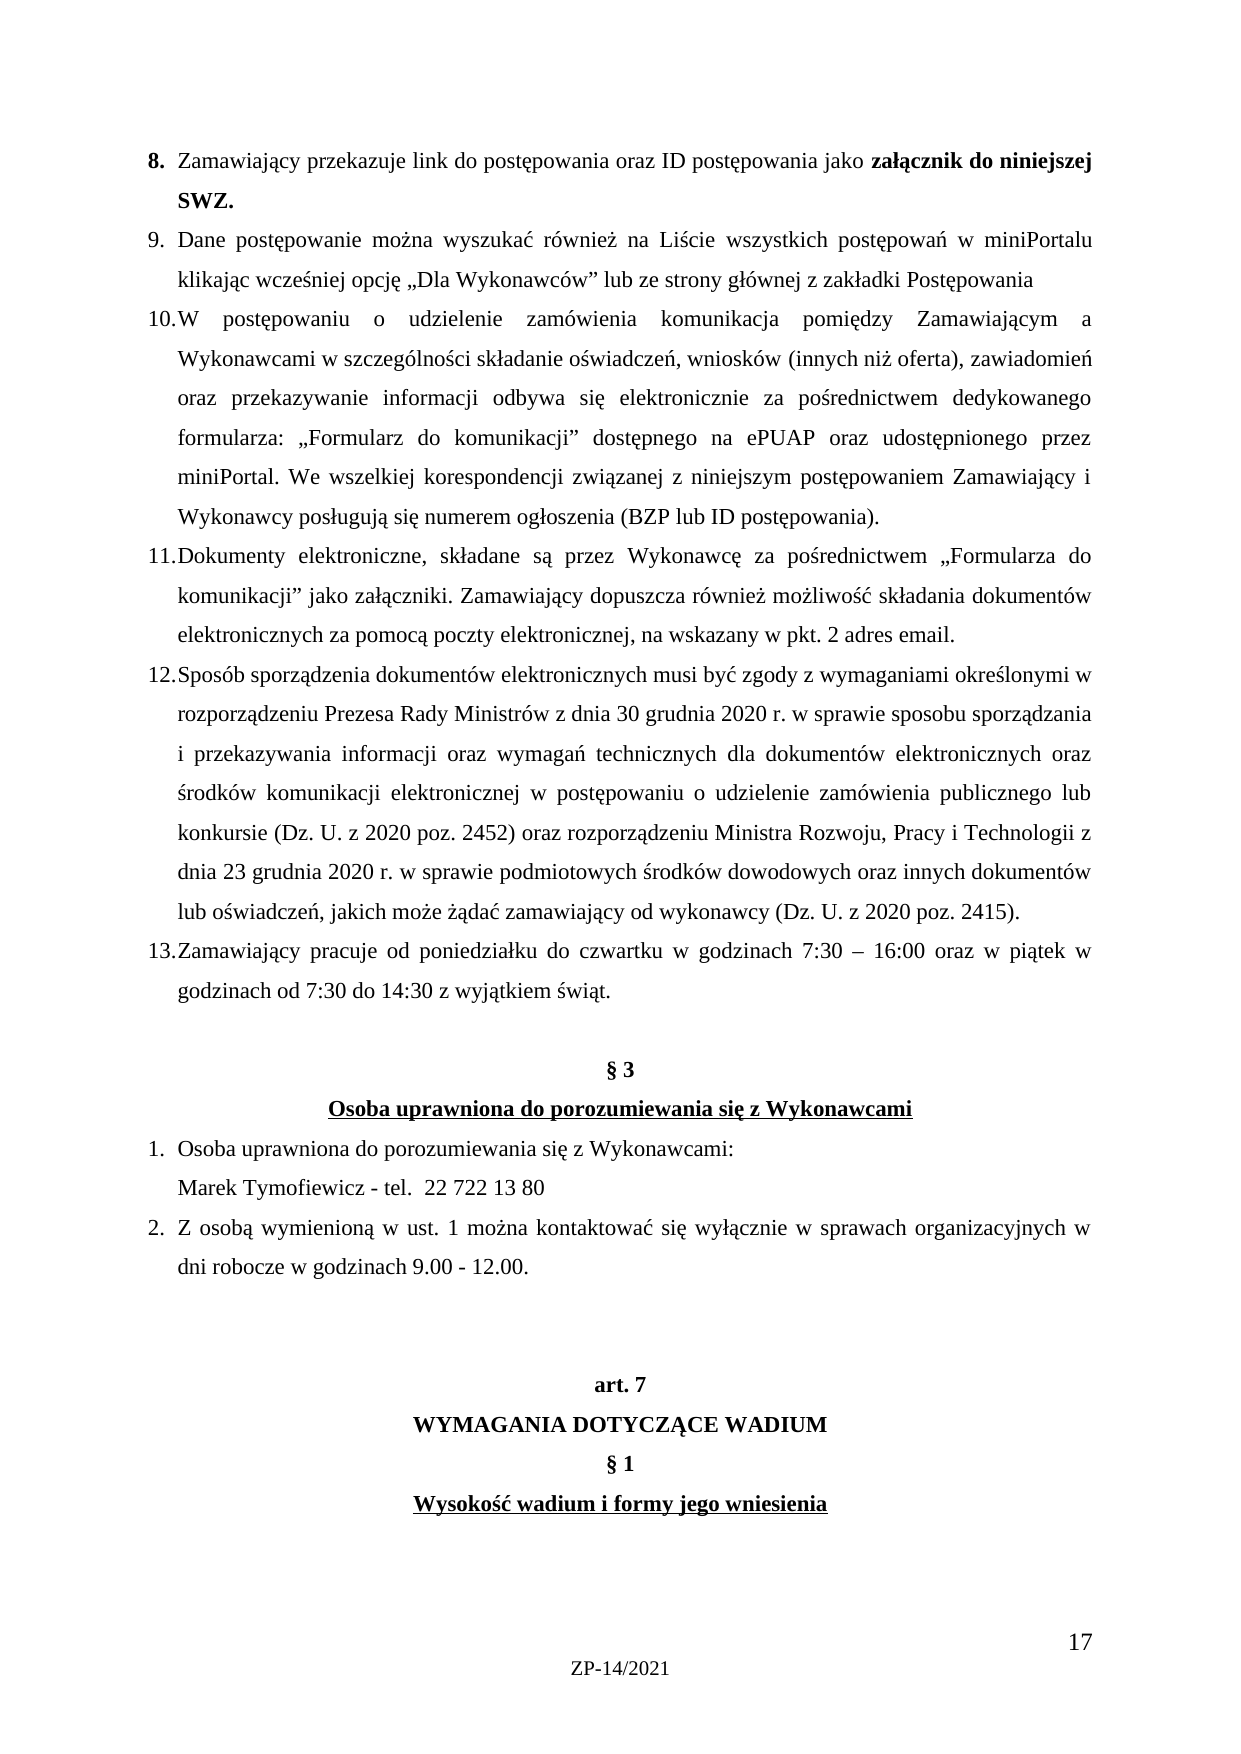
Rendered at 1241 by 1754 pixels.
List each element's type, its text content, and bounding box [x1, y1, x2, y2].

list W postępowaniu o udzielenie zamówienia komunikacja pomiędzy Zamawiającym a Wykonawcami w szczególności składanie oświadczeń, wniosków (innych niż oferta), zawiadomień oraz przekazywanie informacji odbywa się elektronicznie za pośrednictwem dedykowanego formularza: „Formularz do komunikacji” dostępnego na ePUAP oraz udostępnionego przez miniPortal. We wszelkiej korespondencji związanej z niniejszym postępowaniem Zamawiający i Wykonawcy posługują się numerem ogłoszenia (BZP lub ID postępowania). [148, 306, 1093, 529]
list Zamawiający przekazuje link do postępowania oraz ID postępowania jako załącznik do niniejszej SWZ. [148, 148, 1093, 213]
list Z osobą wymienioną w ust. 1 można kontaktować się wyłącznie w sprawach organizacyjnych w dni robocze w godzinach 9.00 - 12.00. [148, 1213, 1093, 1279]
text Wysokość wadium i formy jego wniesienia [148, 1490, 1093, 1516]
list Sposób sporządzenia dokumentów elektronicznych musi być zgody z wymaganiami określonymi w rozporządzeniu Prezesa Rady Ministrów z dnia 30 grudnia 2020 r. w sprawie sposobu sporządzania i przekazywania informacji oraz wymagań technicznych dla dokumentów elektronicznych oraz środków komunikacji elektronicznej w postępowaniu o udzielenie zamówienia publicznego lub konkursie (Dz. U. z 2020 poz. 2452) oraz rozporządzeniu Ministra Rozwoju, Pracy i Technologii z dnia 23 grudnia 2020 r. w sprawie podmiotowych środków dowodowych oraz innych dokumentów lub oświadczeń, jakich może żądać zamawiający od wykonawcy (Dz. U. z 2020 poz. 2415). [148, 661, 1093, 924]
text WYMAGANIA DOTYCZĄCE WADIUM [148, 1411, 1093, 1437]
list Osoba uprawniona do porozumiewania się z Wykonawcami: [148, 1134, 1093, 1161]
text § 1 [148, 1450, 1093, 1477]
text § 3 [148, 1056, 1093, 1082]
list Dokumenty elektroniczne, składane są przez Wykonawcę za pośrednictwem „Formularza do komunikacji” jako załączniki. Zamawiający dopuszcza również możliwość składania dokumentów elektronicznych za pomocą poczty elektronicznej, na wskazany w pkt. 2 adres email. [148, 542, 1093, 648]
list Zamawiający pracuje od poniedziałku do czwartku w godzinach 7:30 – 16:00 oraz w piątek w godzinach od 7:30 do 14:30 z wyjątkiem świąt. [148, 937, 1093, 1003]
text Marek Tymofiewicz - tel. 22 722 13 80 [177, 1174, 1093, 1200]
text art. 7 [148, 1371, 1093, 1398]
list Dane postępowanie można wyszukać również na Liście wszystkich postępowań w miniPortalu klikając wcześniej opcję „Dla Wykonawców” lub ze strony głównej z zakładki Postępowania [148, 227, 1093, 292]
text Osoba uprawniona do porozumiewania się z Wykonawcami [148, 1095, 1093, 1121]
